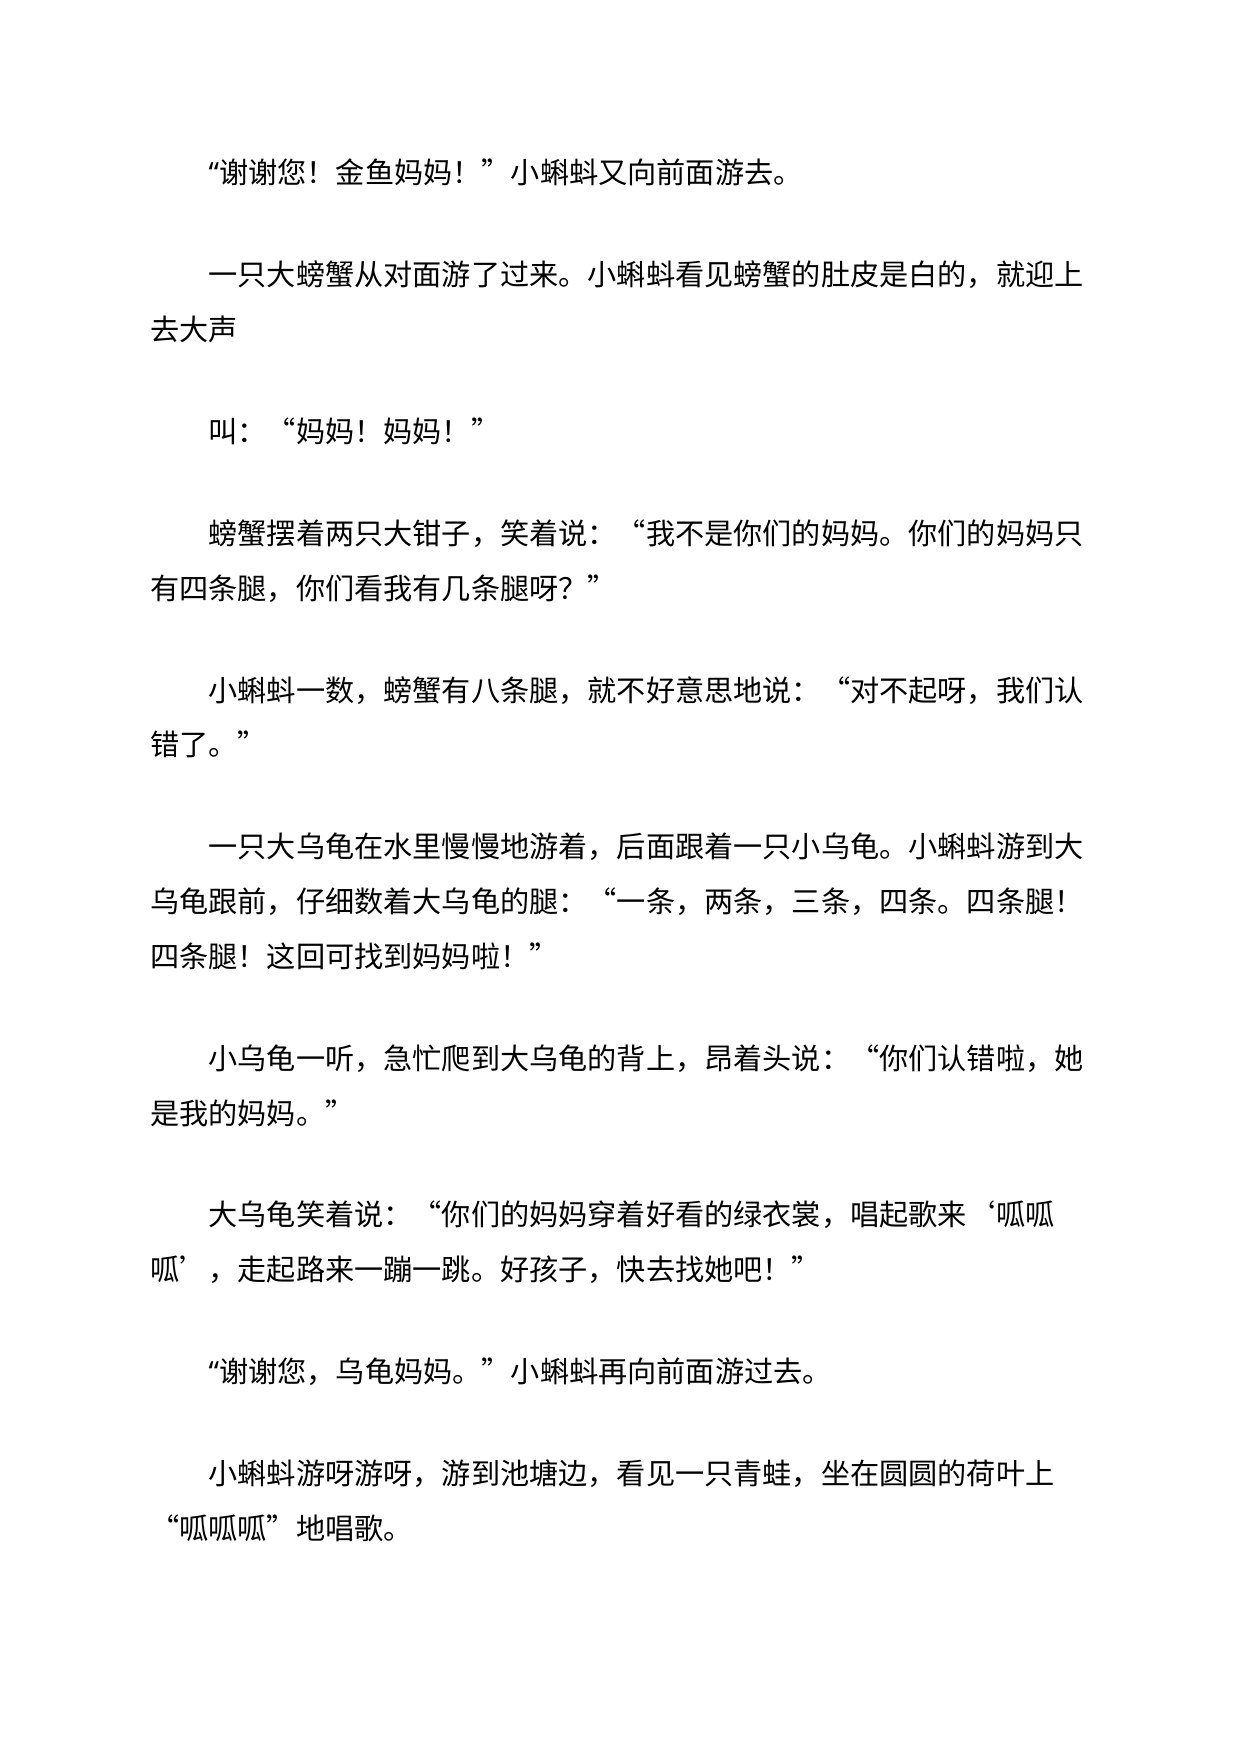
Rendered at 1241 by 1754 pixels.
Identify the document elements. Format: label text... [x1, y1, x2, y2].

text 叫：“妈妈！妈妈！” [150, 409, 1090, 451]
text “谢谢您！金鱼妈妈！”小蝌蚪又向前面游去。 [150, 150, 1090, 192]
text 一只大螃蟹从对面游了过来。小蝌蚪看见螃蟹的肚皮是白的，就迎上去大声 [150, 252, 1090, 349]
text “谢谢您，乌龟妈妈。”小蝌蚪再向前面游过去。 [150, 1349, 1090, 1391]
text 大乌龟笑着说：“你们的妈妈穿着好看的绿衣裳，唱起歌来‘呱呱呱’，走起路来一蹦一跳。好孩子，快去找她吧！” [150, 1192, 1090, 1289]
text 一只大乌龟在水里慢慢地游着，后面跟着一只小乌龟。小蝌蚪游到大乌龟跟前，仔细数着大乌龟的腿：“一条，两条，三条，四条。四条腿！四条腿！这回可找到妈妈啦！” [150, 824, 1090, 976]
text 小蝌蚪游呀游呀，游到池塘边，看见一只青蛙，坐在圆圆的荷叶上“呱呱呱”地唱歌。 [150, 1451, 1090, 1548]
text 小乌龟一听，急忙爬到大乌龟的背上，昂着头说：“你们认错啦，她是我的妈妈。” [150, 1035, 1090, 1132]
text 螃蟹摆着两只大钳子，笑着说：“我不是你们的妈妈。你们的妈妈只有四条腿，你们看我有几条腿呀？” [150, 510, 1090, 608]
text 小蝌蚪一数，螃蟹有八条腿，就不好意思地说：“对不起呀，我们认错了。” [150, 667, 1090, 764]
